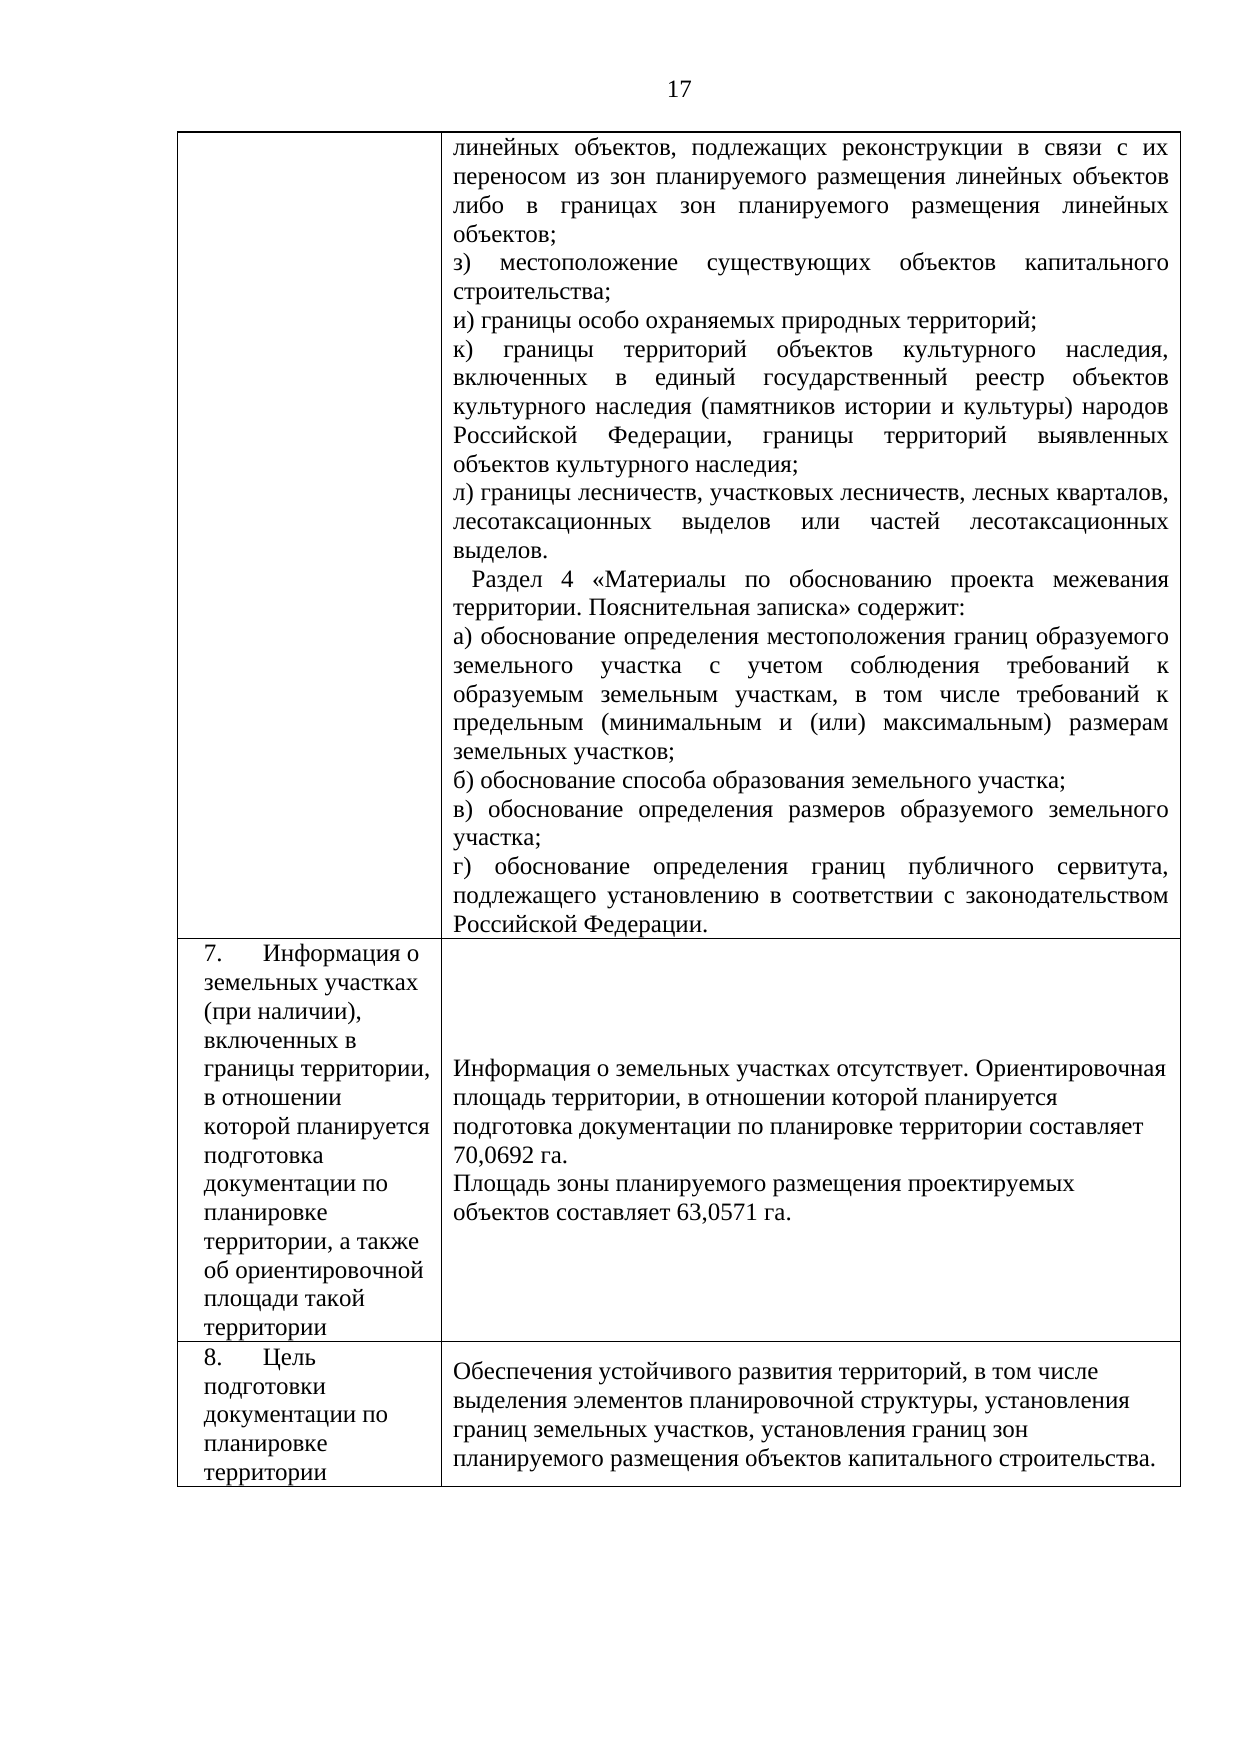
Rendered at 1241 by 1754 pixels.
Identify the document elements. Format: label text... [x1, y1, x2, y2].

table_cell Обеспечения устойчивого развития территорий, в том числе выделения элементов планировочной структуры, установления границ земельных участков, установления границ зон планируемого размещения объектов капитального строительства. [442, 1342, 1180, 1486]
table_cell Цель подготовки документации по планировке территории [178, 1342, 441, 1486]
table_cell Информация о земельных участках отсутствует. Ориентировочная площадь территории, в отношении которой планируется подготовка документации по планировке территории составляет 70,0692 га. Площадь зоны планируемого размещения проектируемых объектов составляет 63,0571 га. [442, 939, 1180, 1341]
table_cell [178, 133, 441, 937]
table_cell Информация о земельных участках (при наличии), включенных в границы территории, в отношении которой планируется подготовка документации по планировке территории, а также об ориентировочной площади такой территории [178, 939, 441, 1341]
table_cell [442, 133, 1180, 937]
